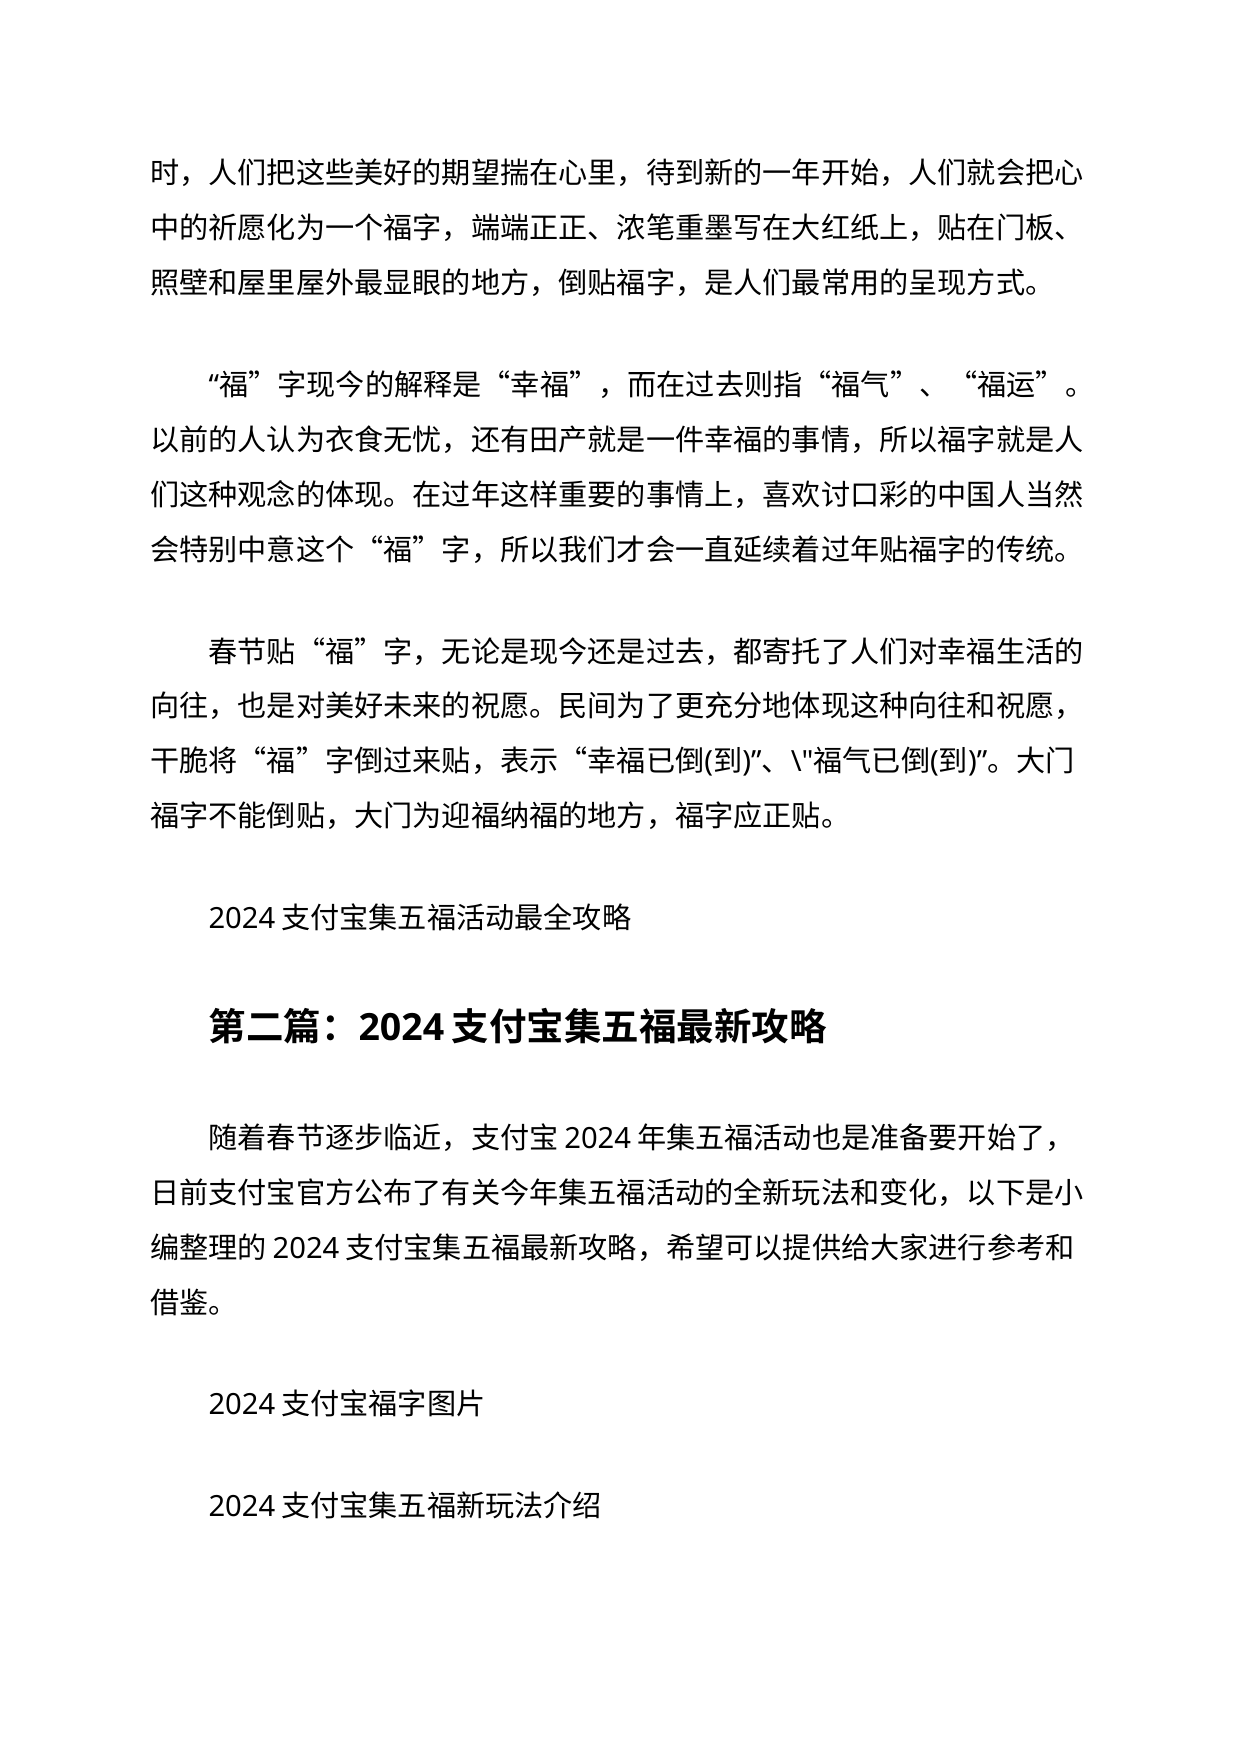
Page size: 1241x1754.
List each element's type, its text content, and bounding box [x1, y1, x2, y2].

text 2024支付宝福字图片 [150, 1381, 1090, 1423]
text 2024支付宝集五福活动最全攻略 [150, 895, 1090, 937]
text “福”字现今的解释是“幸福”，而在过去则指“福气”、“福运”。以前的人认为衣食无忧，还有田产就是一件幸福的事情，所以福字就是人们这种观念的体现。在过年这样重要的事情上，喜欢讨口彩的中国人当然会特别中意这个“福”字，所以我们才会一直延续着过年贴福字的传统。 [150, 362, 1090, 569]
text 春节贴“福”字，无论是现今还是过去，都寄托了人们对幸福生活的向往，也是对美好未来的祝愿。民间为了更充分地体现这种向往和祝愿，干脆将“福”字倒过来贴，表示“幸福已倒(到)”、\"福气已倒(到)”。大门福字不能倒贴，大门为迎福纳福的地方，福字应正贴。 [150, 628, 1090, 835]
text 随着春节逐步临近，支付宝2024年集五福活动也是准备要开始了，日前支付宝官方公布了有关今年集五福活动的全新玩法和变化，以下是小编整理的2024支付宝集五福最新攻略，希望可以提供给大家进行参考和借鉴。 [150, 1114, 1090, 1321]
text 2024支付宝集五福新玩法介绍 [150, 1483, 1090, 1525]
text 第二篇：2024支付宝集五福最新攻略 [150, 997, 1090, 1051]
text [150, 150, 1090, 302]
